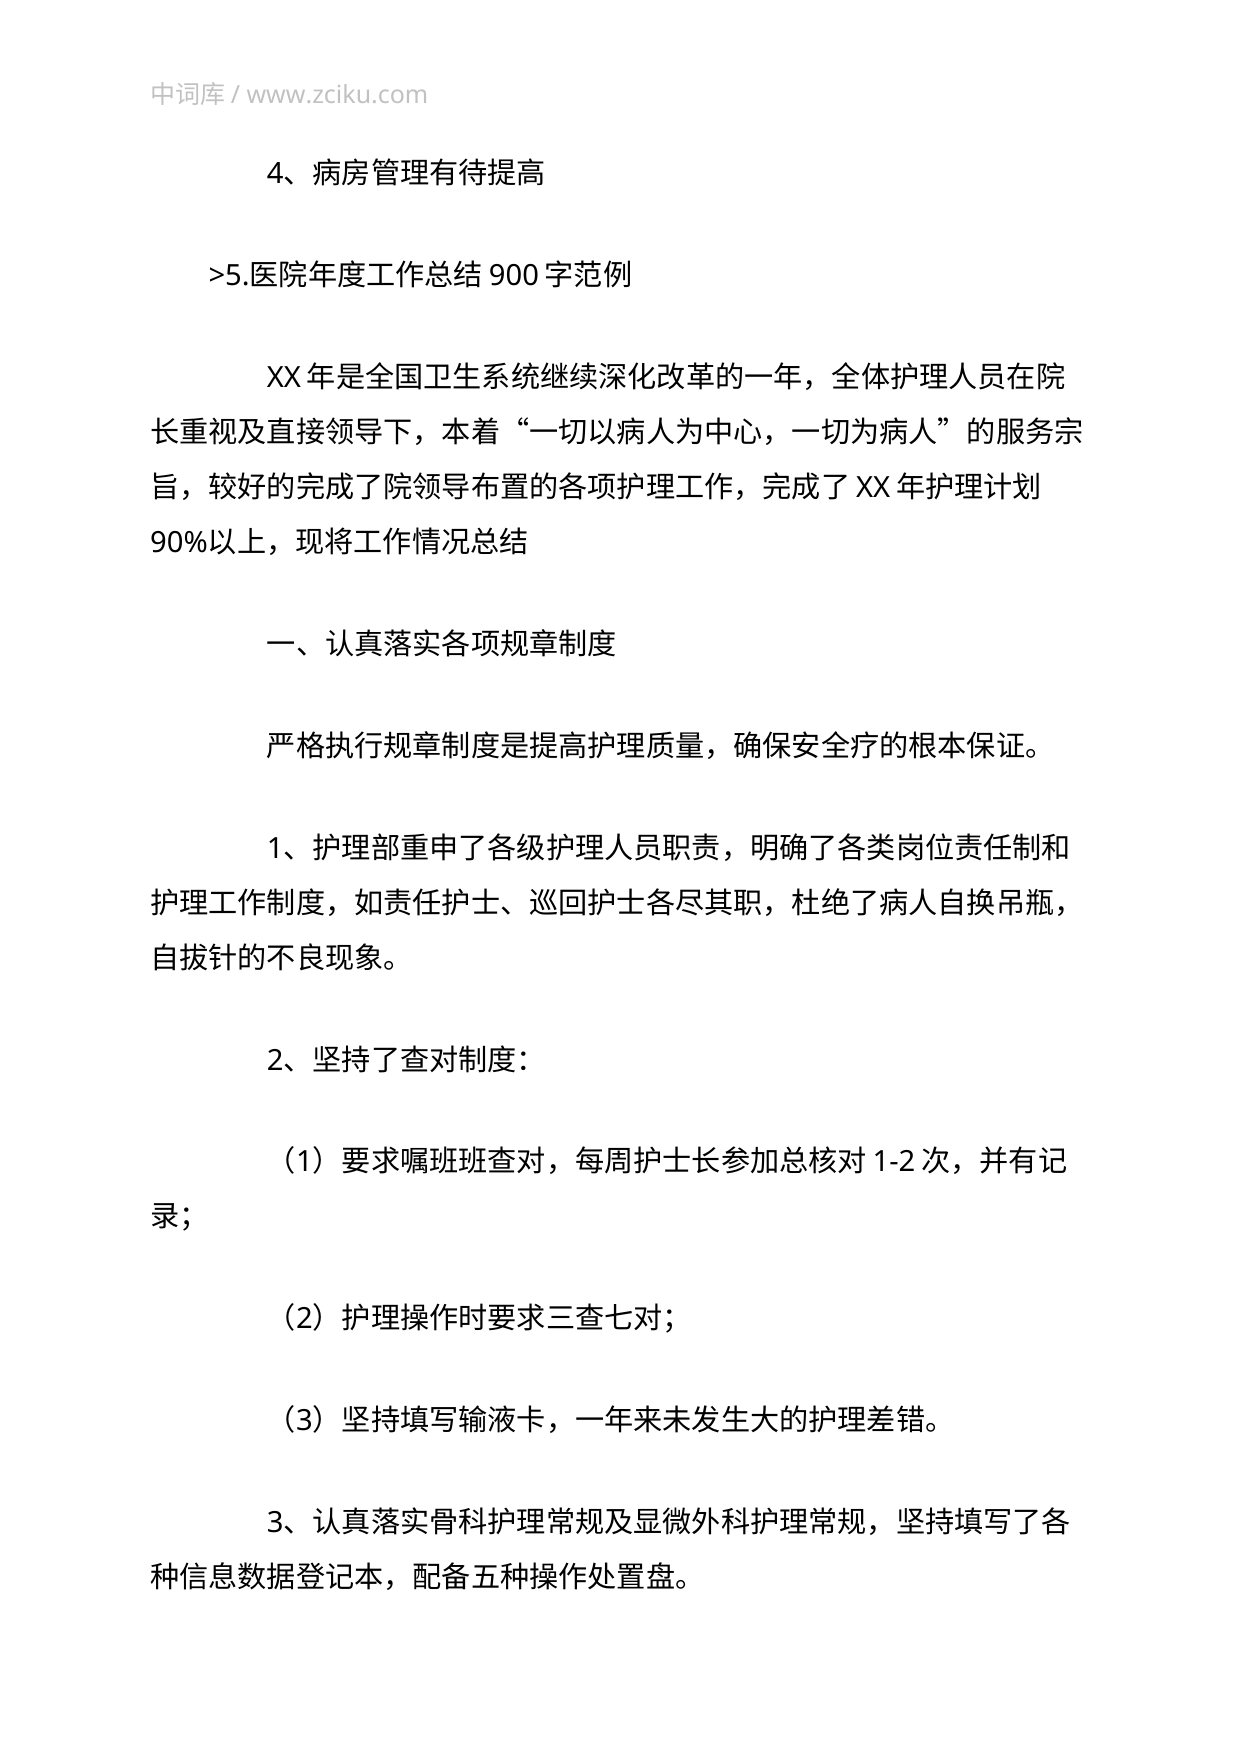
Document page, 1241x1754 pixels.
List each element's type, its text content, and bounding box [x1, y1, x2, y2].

text 3、认真落实骨科护理常规及显微外科护理常规，坚持填写了各种信息数据登记本，配备五种操作处置盘。 [150, 1499, 1090, 1596]
text （3）坚持填写输液卡，一年来未发生大的护理差错。 [150, 1397, 1090, 1439]
text 2、坚持了查对制度： [150, 1036, 1090, 1078]
text XX年是全国卫生系统继续深化改革的一年，全体护理人员在院长重视及直接领导下，本着“一切以病人为中心，一切为病人”的服务宗旨，较好的完成了院领导布置的各项护理工作，完成了XX年护理计划90%以上，现将工作情况总结 [150, 354, 1090, 561]
text 4、病房管理有待提高 [150, 150, 1090, 192]
text 一、认真落实各项规章制度 [150, 621, 1090, 663]
text 严格执行规章制度是提高护理质量，确保安全疗的根本保证。 [150, 723, 1090, 765]
text （1）要求嘱班班查对，每周护士长参加总核对1-2次，并有记录； [150, 1138, 1090, 1235]
text >5.医院年度工作总结900字范例 [150, 252, 1090, 294]
text 1、护理部重申了各级护理人员职责，明确了各类岗位责任制和护理工作制度，如责任护士、巡回护士各尽其职，杜绝了病人自换吊瓶，自拔针的不良现象。 [150, 824, 1090, 977]
text （2）护理操作时要求三查七对； [150, 1295, 1090, 1337]
